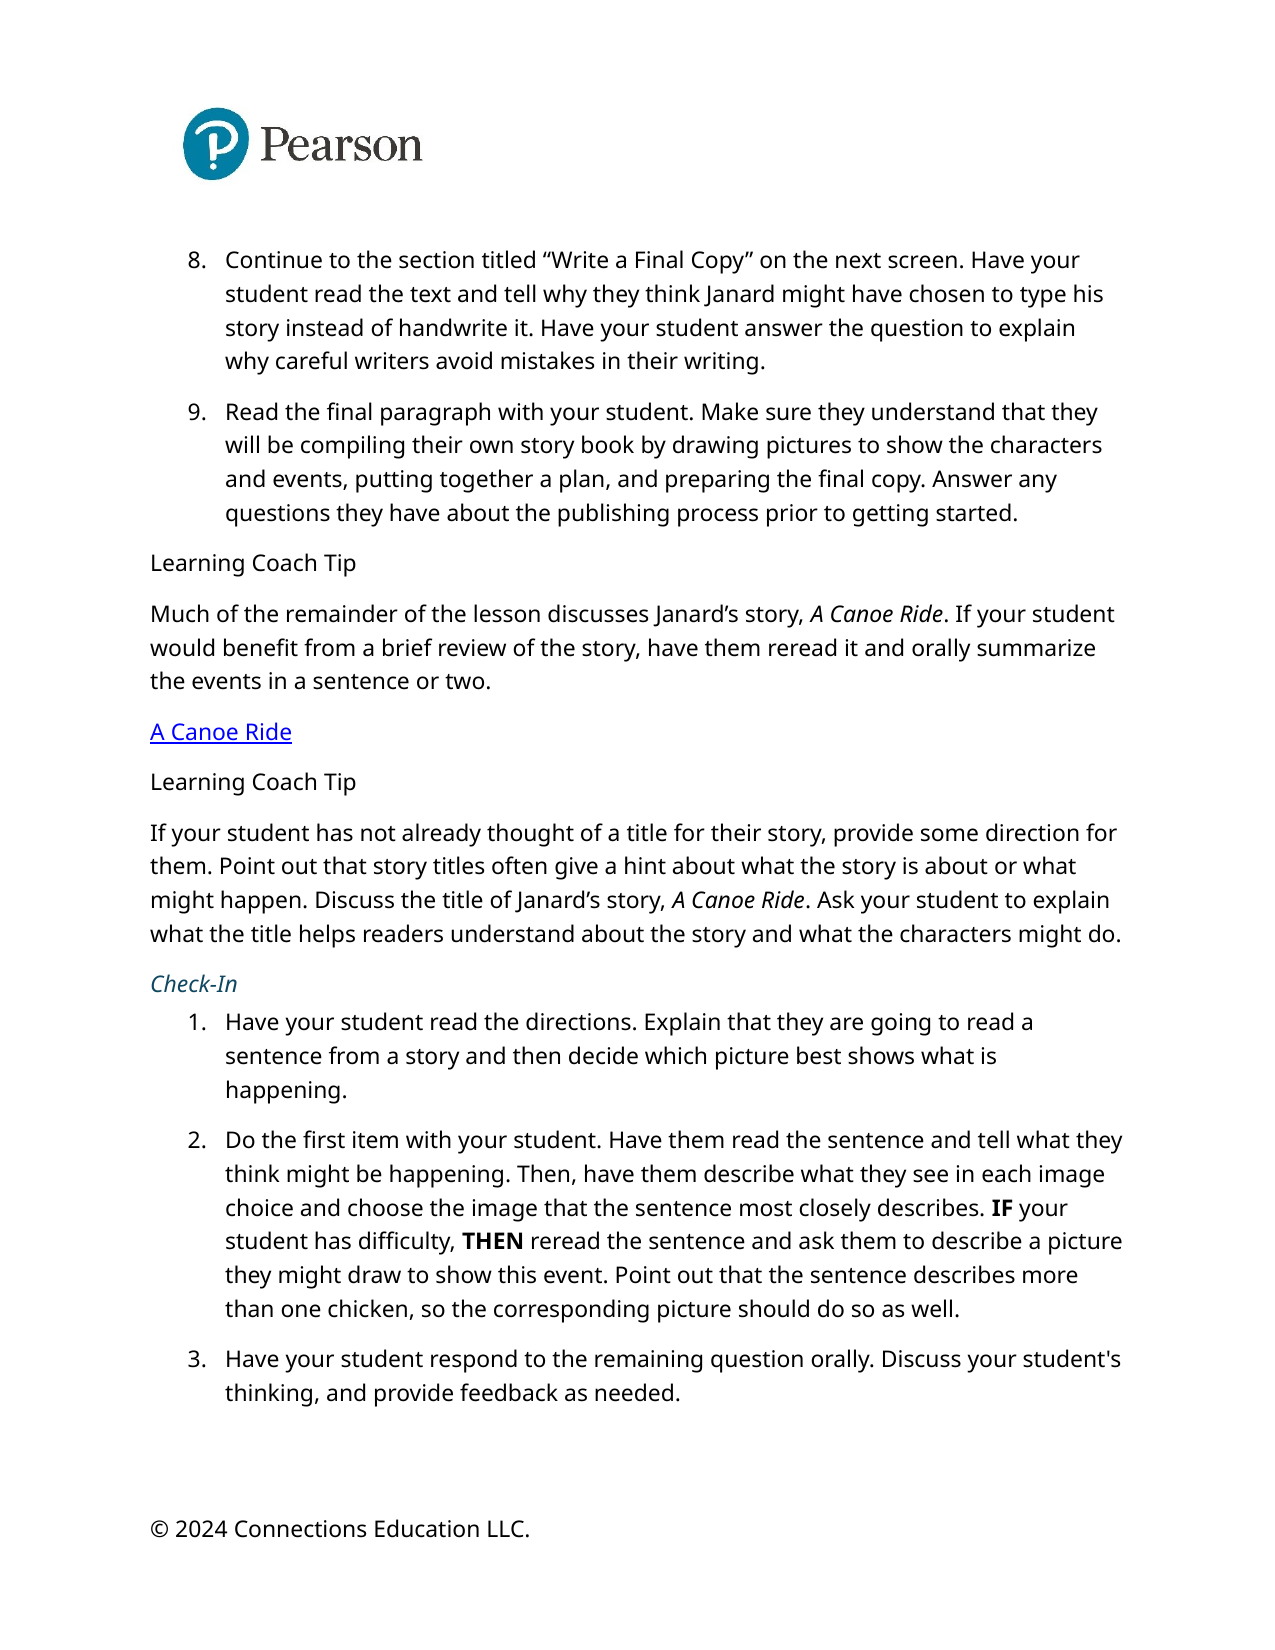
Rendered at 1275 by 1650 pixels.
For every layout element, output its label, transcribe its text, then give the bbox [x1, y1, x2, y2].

list Do the first item with your student. Have them read the sentence and tell what they think might be happening. Then, have them describe what they see in each image choice and choose the image that the sentence most closely describes. IF your student has difficulty, THEN reread the sentence and ask them to describe a picture they might draw to show this event. Point out that the sentence describes more than one chicken, so the corresponding picture should do so as well. [187, 1124, 1125, 1324]
list Have your student read the directions. Explain that they are going to read a sentence from a story and then decide which picture best shows what is happening. [187, 1006, 1125, 1105]
list Continue to the section titled “Write a Final Copy” on the next screen. Have your student read the text and tell why they think Janard might have chosen to type his story instead of handwrite it. Have your student answer the question to explain why careful writers avoid mistakes in their writing. [187, 244, 1125, 376]
text Learning Coach Tip [150, 547, 1125, 578]
picture [150, 75, 455, 213]
text Learning Coach Tip [150, 766, 1125, 797]
subtitle Check-In [150, 968, 1125, 999]
text If your student has not already thought of a title for their story, provide some direction for them. Point out that story titles often give a hint about what the story is about or what might happen. Discuss the title of Janard’s story, A Canoe Ride. Ask your student to explain what the title helps readers understand about the story and what the characters might do. [150, 816, 1125, 949]
list Have your student respond to the remaining question orally. Discuss your student's thinking, and provide feedback as needed. [187, 1343, 1125, 1408]
text A Canoe Ride [150, 716, 1125, 747]
text Much of the remainder of the lesson discusses Janard’s story, A Canoe Ride. If your student would benefit from a brief review of the story, have them reread it and orally summarize the events in a sentence or two. [150, 598, 1125, 696]
list Read the final paragraph with your student. Make sure they understand that they will be compiling their own story book by drawing pictures to show the characters and events, putting together a plan, and preparing the final copy. Answer any questions they have about the publishing process prior to getting started. [187, 396, 1125, 528]
